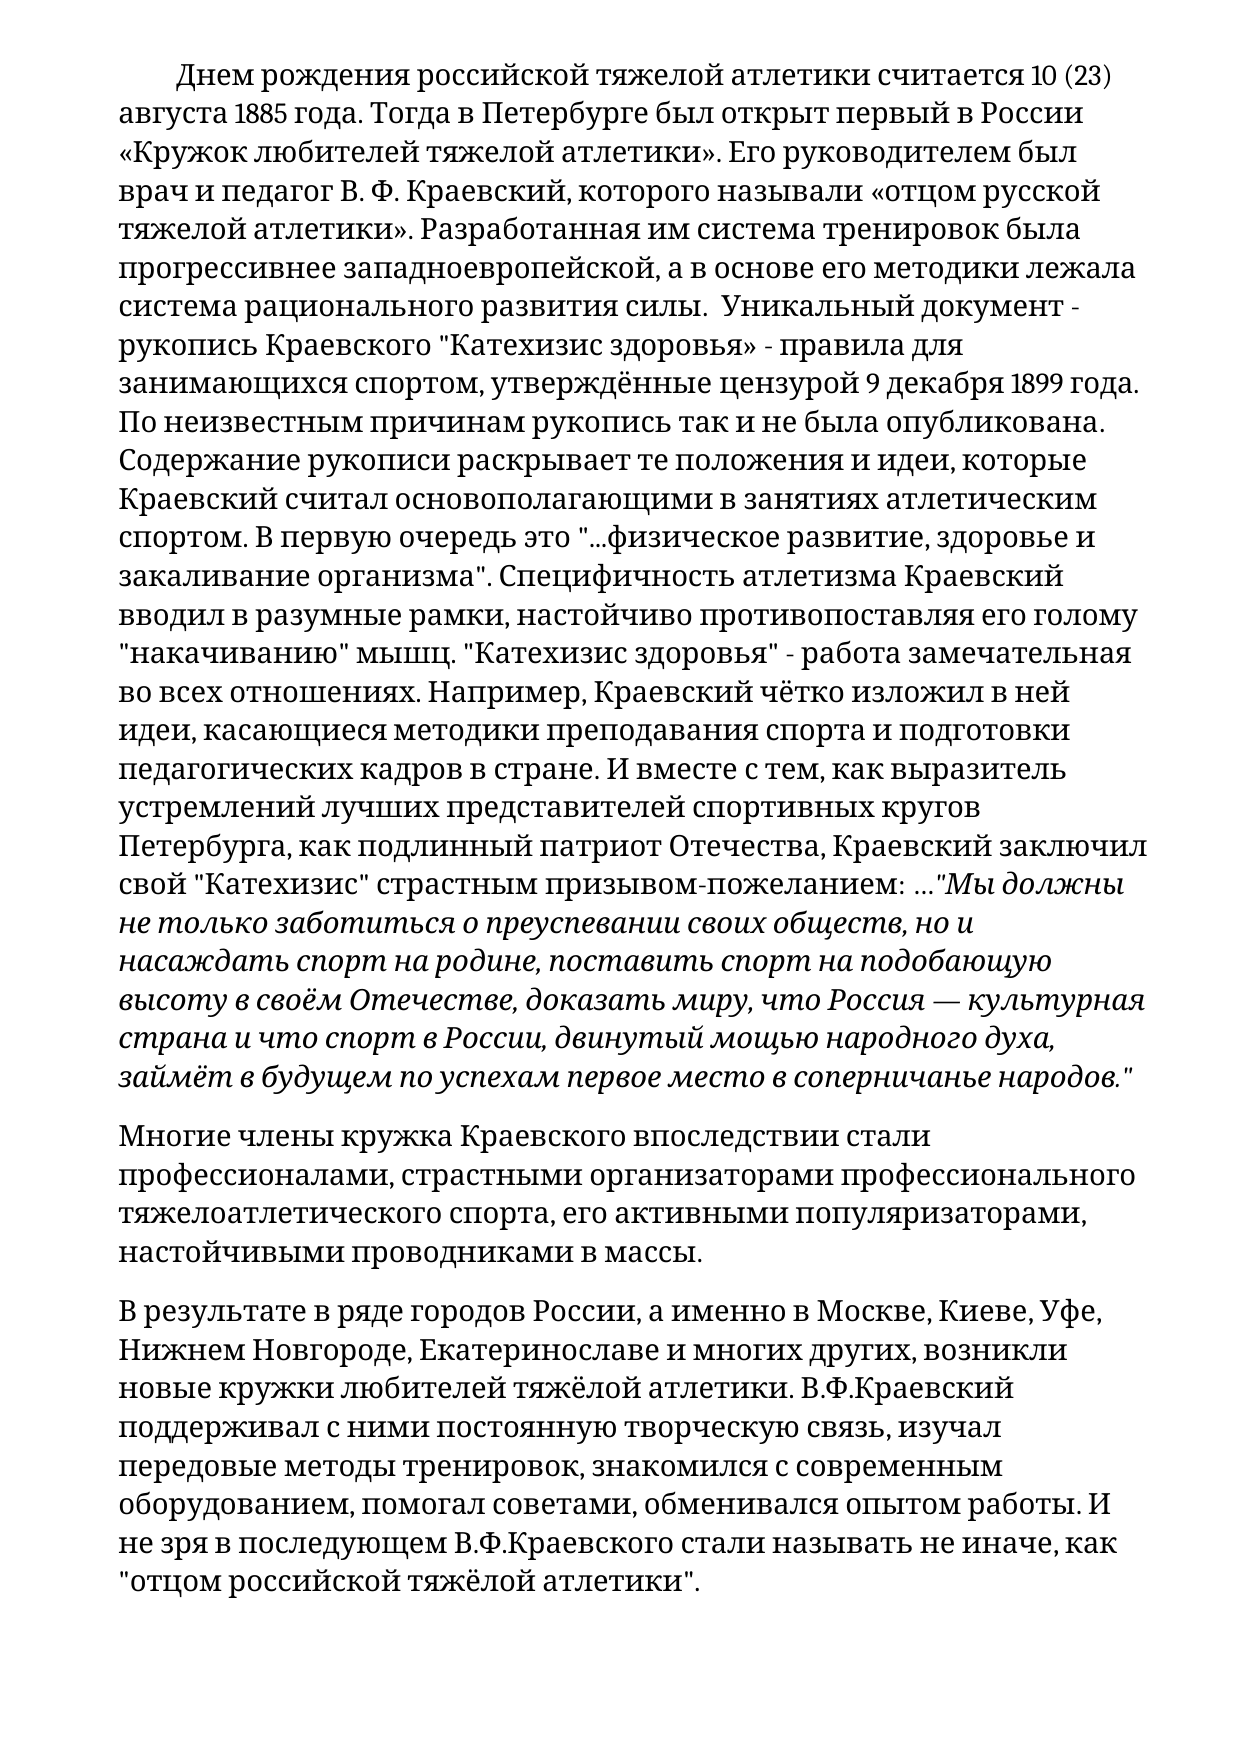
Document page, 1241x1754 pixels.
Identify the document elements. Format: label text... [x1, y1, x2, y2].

subtitle Многие члены кружка Краевского впоследствии стали профессионалами, страстными организаторами профессионального тяжелоатлетического спорта, его активными популяризаторами, настойчивыми проводниками в массы. [118, 1121, 1152, 1270]
subtitle Днем рождения российской тяжелой атлетики считается 10 (23) августа 1885 года. Тогда в Петербурге был открыт первый в России «Кружок любителей тяжелой атлетики». Его руководителем был врач и педагог В. Ф. Краевский, которого называли «отцом русской тяжелой атлетики». Разработанная им система тренировок была прогрессивнее западноевропейской, а в основе его методики лежала система рационального развития силы. Уникальный документ - рукопись Краевского "Катехизис здоровья» - правила для занимающихся спортом, утверждённые цензурой 9 декабря 1899 года. По неизвестным причинам рукопись так и не была опубликована. Содержание рукописи раскрывает те положения и идеи, которые Краевский считал основополагающими в занятиях атлетическим спортом. В первую очередь это "...физическое развитие, здоровье и закаливание организма". Специфичность атлетизма Краевский вводил в разумные рамки, настойчиво противопоставляя его голому "накачиванию" мышц. "Катехизис здоровья" - работа замечательная во всех отношениях. Например, Краевский чётко изложил в ней идеи, касающиеся методики преподавания спорта и подготовки педагогических кадров в стране. И вместе с тем, как выразитель устремлений лучших представителей спортивных кругов Петербурга, как подлинный патриот Отечества, Краевский заключил свой "Катехизис" страстным призывом-пожеланием: …"Мы должны не только заботиться о преуспевании своих обществ, но и насаждать спорт на родине, поставить спорт на подобающую высоту в своём Отечестве, доказать миру, что Россия — культурная страна и что спорт в России, двинутый мощью народного духа, займёт в будущем по успехам первое место в соперничанье народов." [118, 59, 1152, 1095]
subtitle В результате в ряде городов России, а именно в Москве, Киеве, Уфе, Нижнем Новгороде, Екатеринославе и многих других, возникли новые кружки любителей тяжёлой атлетики. В.Ф.Краевский поддерживал с ними постоянную творческую связь, изучал передовые методы тренировок, знакомился с современным оборудованием, помогал советами, обменивался опытом работы. И не зря в последующем В.Ф.Краевского стали называть не иначе, как "отцом российской тяжёлой атлетики". [118, 1296, 1152, 1599]
